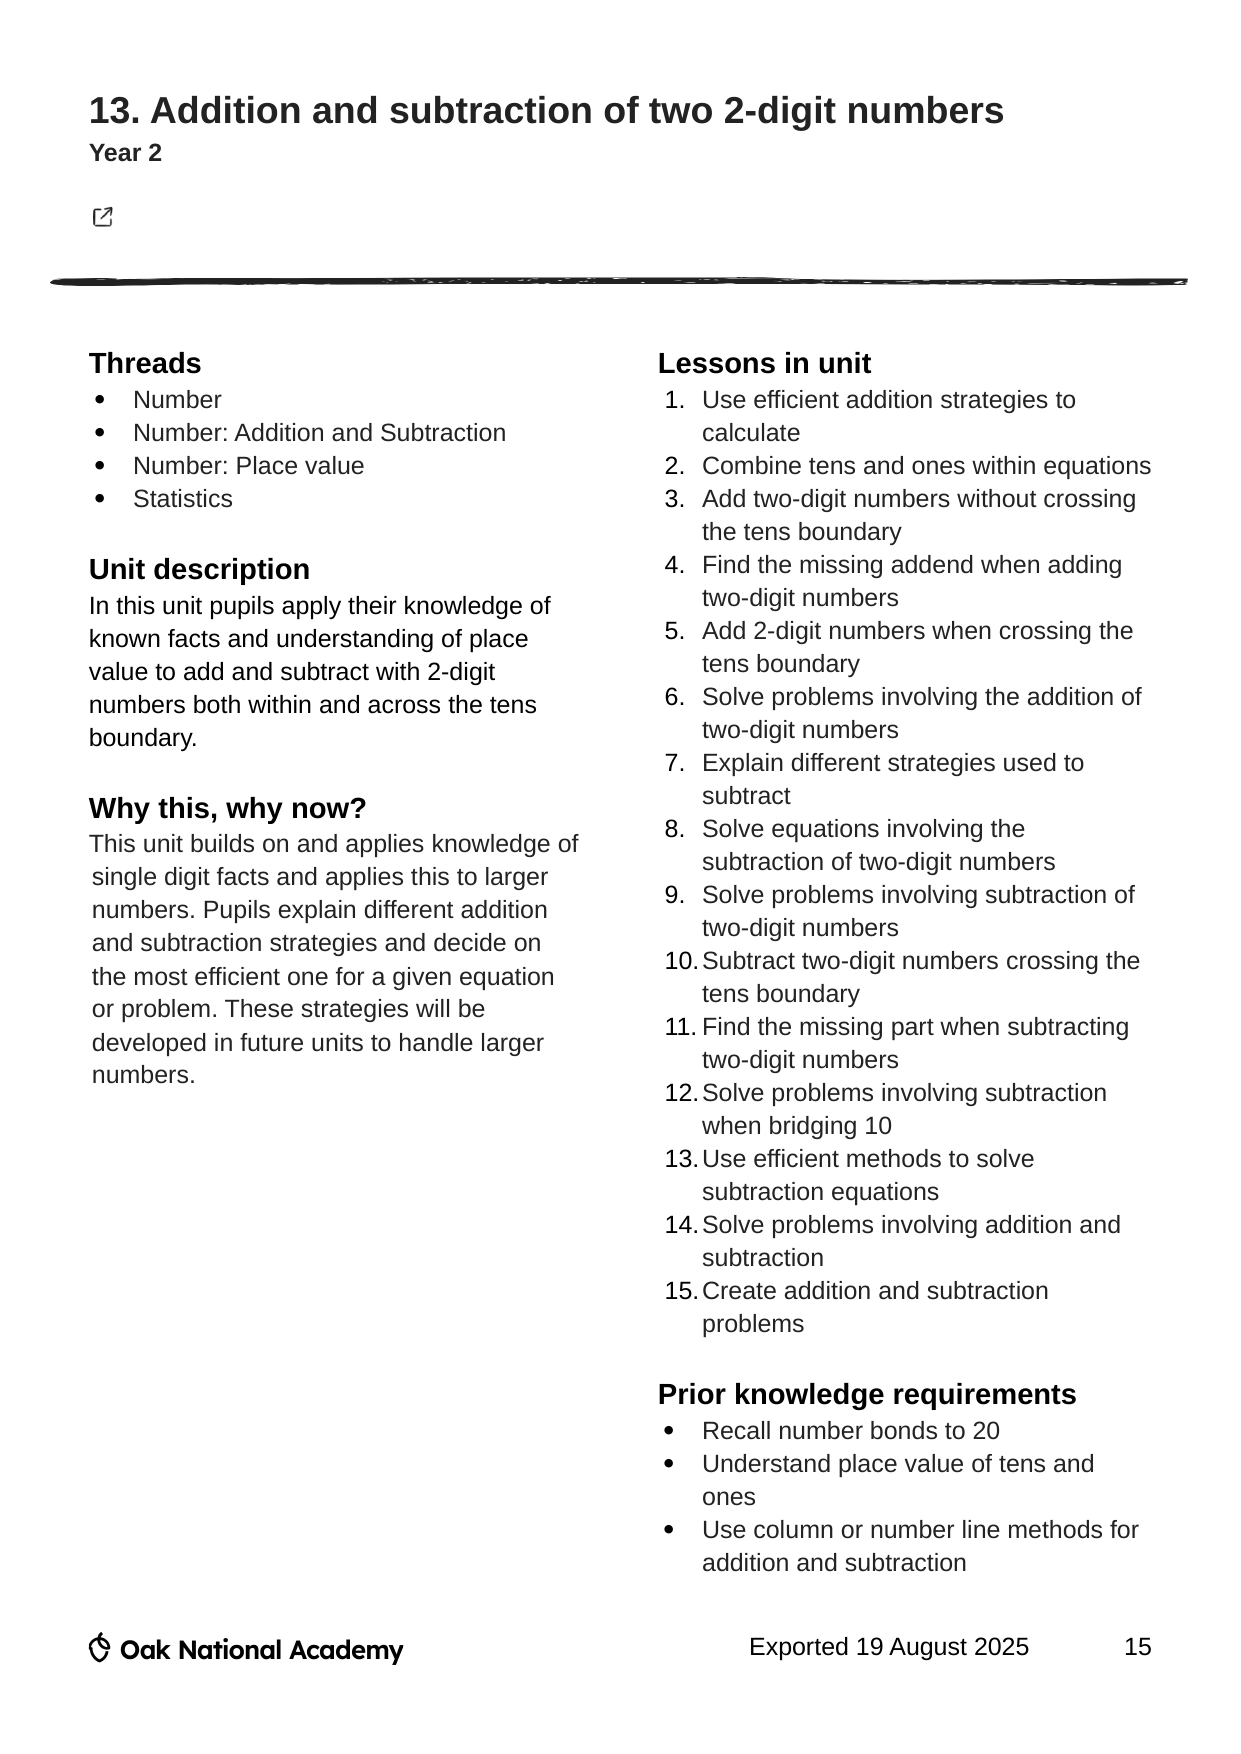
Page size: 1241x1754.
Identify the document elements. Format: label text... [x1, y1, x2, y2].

list Number: Place value [95, 451, 584, 480]
list Add two-digit numbers without crossing the tens boundary [664, 484, 1153, 546]
subtitle Threads [88, 346, 583, 380]
list Explain different strategies used to subtract [664, 748, 1153, 810]
list Use column or number line methods for addition and subtraction [664, 1515, 1153, 1577]
text In this unit pupils apply their knowledge of known facts and understanding of place value to add and subtract with 2-digit numbers both within and across the tens boundary. [88, 591, 583, 752]
list Use efficient methods to solve subtraction equations [664, 1144, 1153, 1206]
picture [88, 1632, 404, 1665]
list Add 2-digit numbers when crossing the tens boundary [664, 616, 1153, 678]
list Recall number bonds to 20 [664, 1416, 1153, 1445]
list Number [95, 385, 584, 413]
text Year 2 [88, 138, 1152, 167]
subtitle Unit description [88, 552, 583, 586]
subtitle Why this, why now? [88, 791, 583, 824]
picture [49, 276, 1189, 286]
list Number: Addition and Subtraction [95, 418, 584, 447]
list Combine tens and ones within equations [664, 451, 1153, 479]
list Solve equations involving the subtraction of two-digit numbers [664, 814, 1153, 876]
list Solve problems involving subtraction of two-digit numbers [664, 880, 1153, 942]
list Use efficient addition strategies to calculate [664, 385, 1153, 446]
list Solve problems involving the addition of two-digit numbers [664, 682, 1153, 744]
list Statistics [95, 484, 584, 513]
picture [88, 206, 113, 227]
text This unit builds on and applies knowledge of single digit facts and applies this to larger numbers. Pupils explain different addition and subtraction strategies and decide on the most efficient one for a given equation or problem. These strategies will be developed in future units to handle larger numbers. [88, 829, 583, 1089]
list Solve problems involving addition and subtraction [664, 1210, 1153, 1272]
list Understand place value of tens and ones [664, 1449, 1153, 1511]
subtitle 13. Addition and subtraction of two 2-digit numbers [88, 88, 1152, 132]
list Solve problems involving subtraction when bridging 10 [664, 1078, 1153, 1140]
list Subtract two-digit numbers crossing the tens boundary [664, 946, 1153, 1008]
list Find the missing part when subtracting two-digit numbers [664, 1012, 1153, 1074]
list Create addition and subtraction problems [664, 1276, 1153, 1338]
subtitle Prior knowledge requirements [658, 1377, 1152, 1411]
list Find the missing addend when adding two-digit numbers [664, 550, 1153, 612]
subtitle Lessons in unit [658, 346, 1152, 380]
